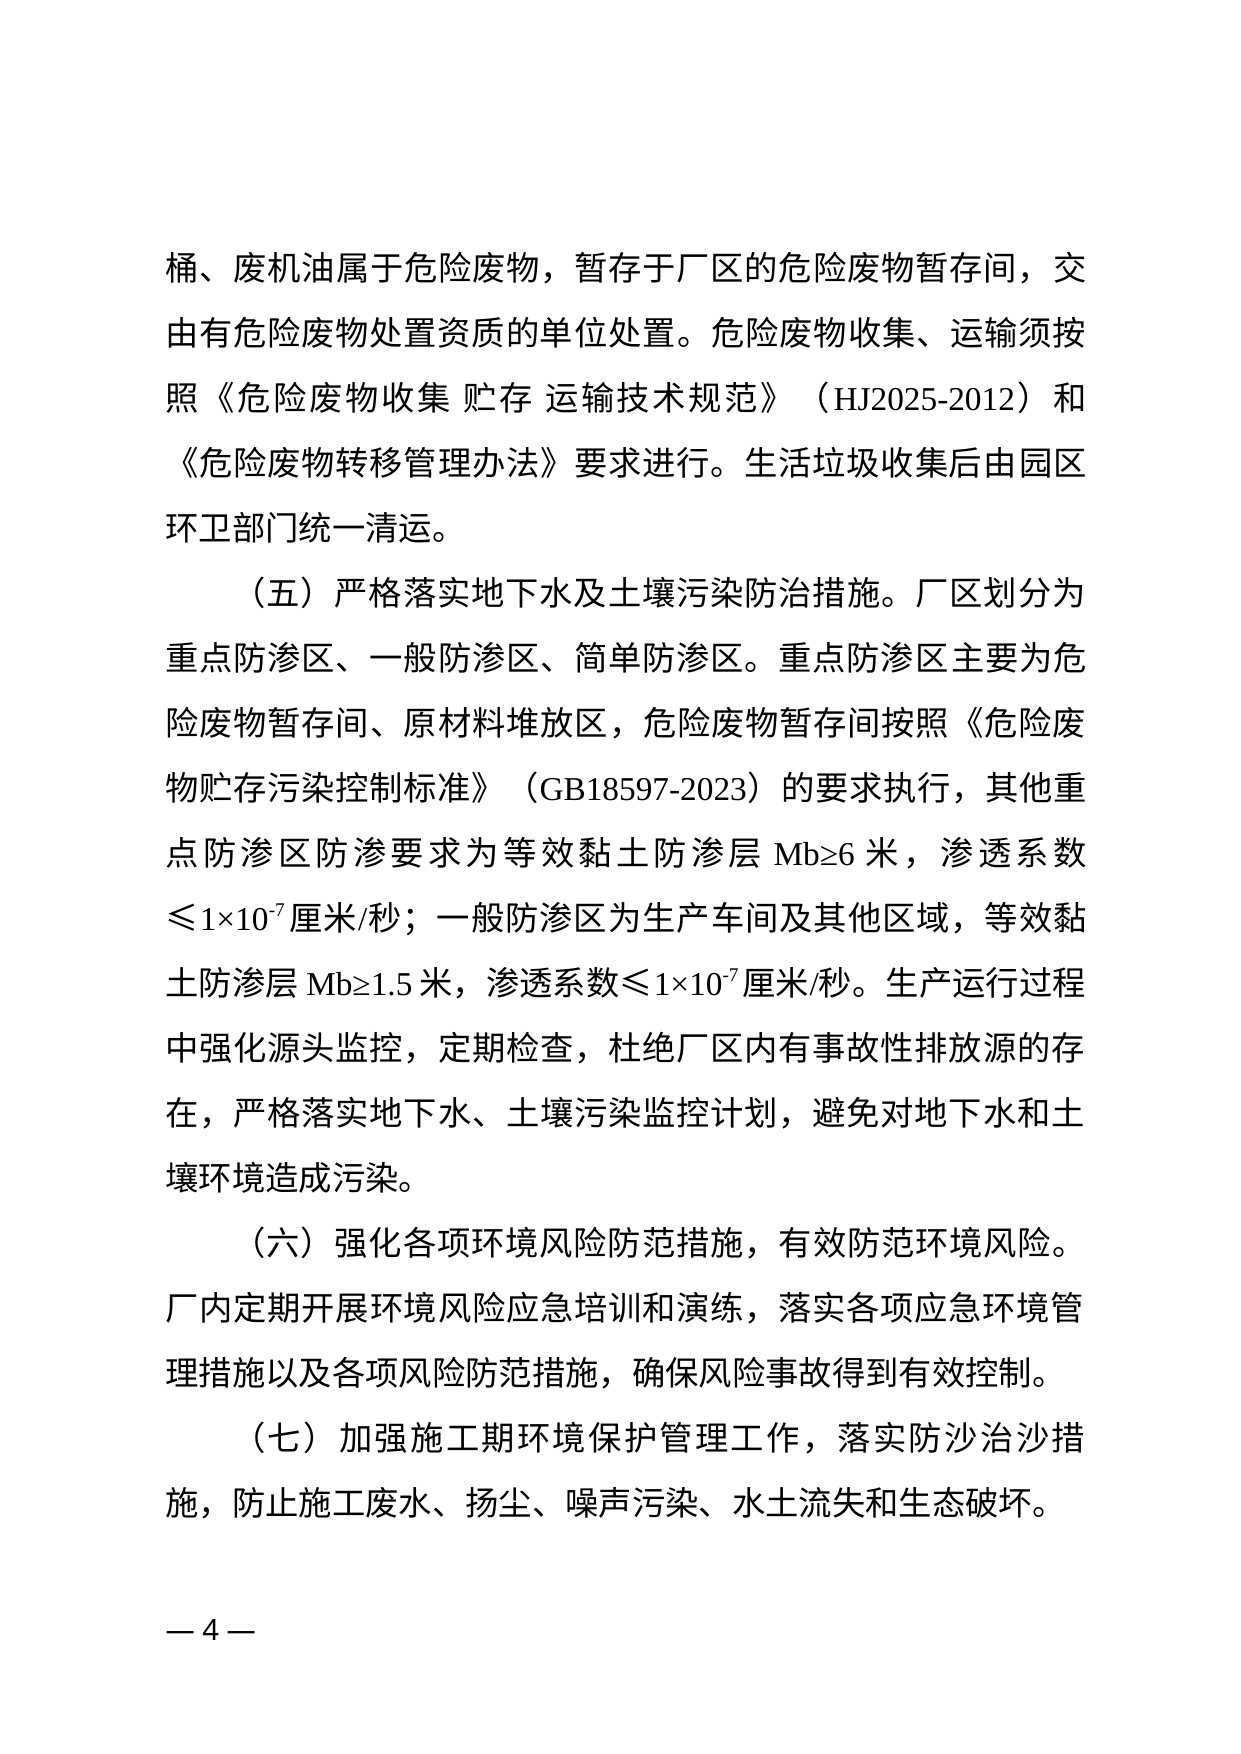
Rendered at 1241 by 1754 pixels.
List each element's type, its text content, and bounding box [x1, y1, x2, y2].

text （六）强化各项环境风险防范措施，有效防范环境风险。厂内定期开展环境风险应急培训和演练，落实各项应急环境管理措施以及各项风险防范措施，确保风险事故得到有效控制。 [165, 1208, 1087, 1403]
text （五）严格落实地下水及土壤污染防治措施。厂区划分为重点防渗区、一般防渗区、简单防渗区。重点防渗区主要为危险废物暂存间、原材料堆放区，危险废物暂存间按照《危险废物贮存污染控制标准》（GB18597-2023）的要求执行，其他重点防渗区防渗要求为等效黏土防渗层Mb≥6米，渗透系数≤1×10-7厘米/秒；一般防渗区为生产车间及其他区域，等效黏土防渗层Mb≥1.5米，渗透系数≤1×10-7厘米/秒。生产运行过程中强化源头监控，定期检查，杜绝厂区内有事故性排放源的存在，严格落实地下水、土壤污染监控计划，避免对地下水和土壤环境造成污染。 [165, 558, 1087, 1208]
text （七）加强施工期环境保护管理工作，落实防沙治沙措施，防止施工废水、扬尘、噪声污染、水土流失和生态破坏。 [165, 1403, 1087, 1533]
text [165, 233, 1087, 558]
